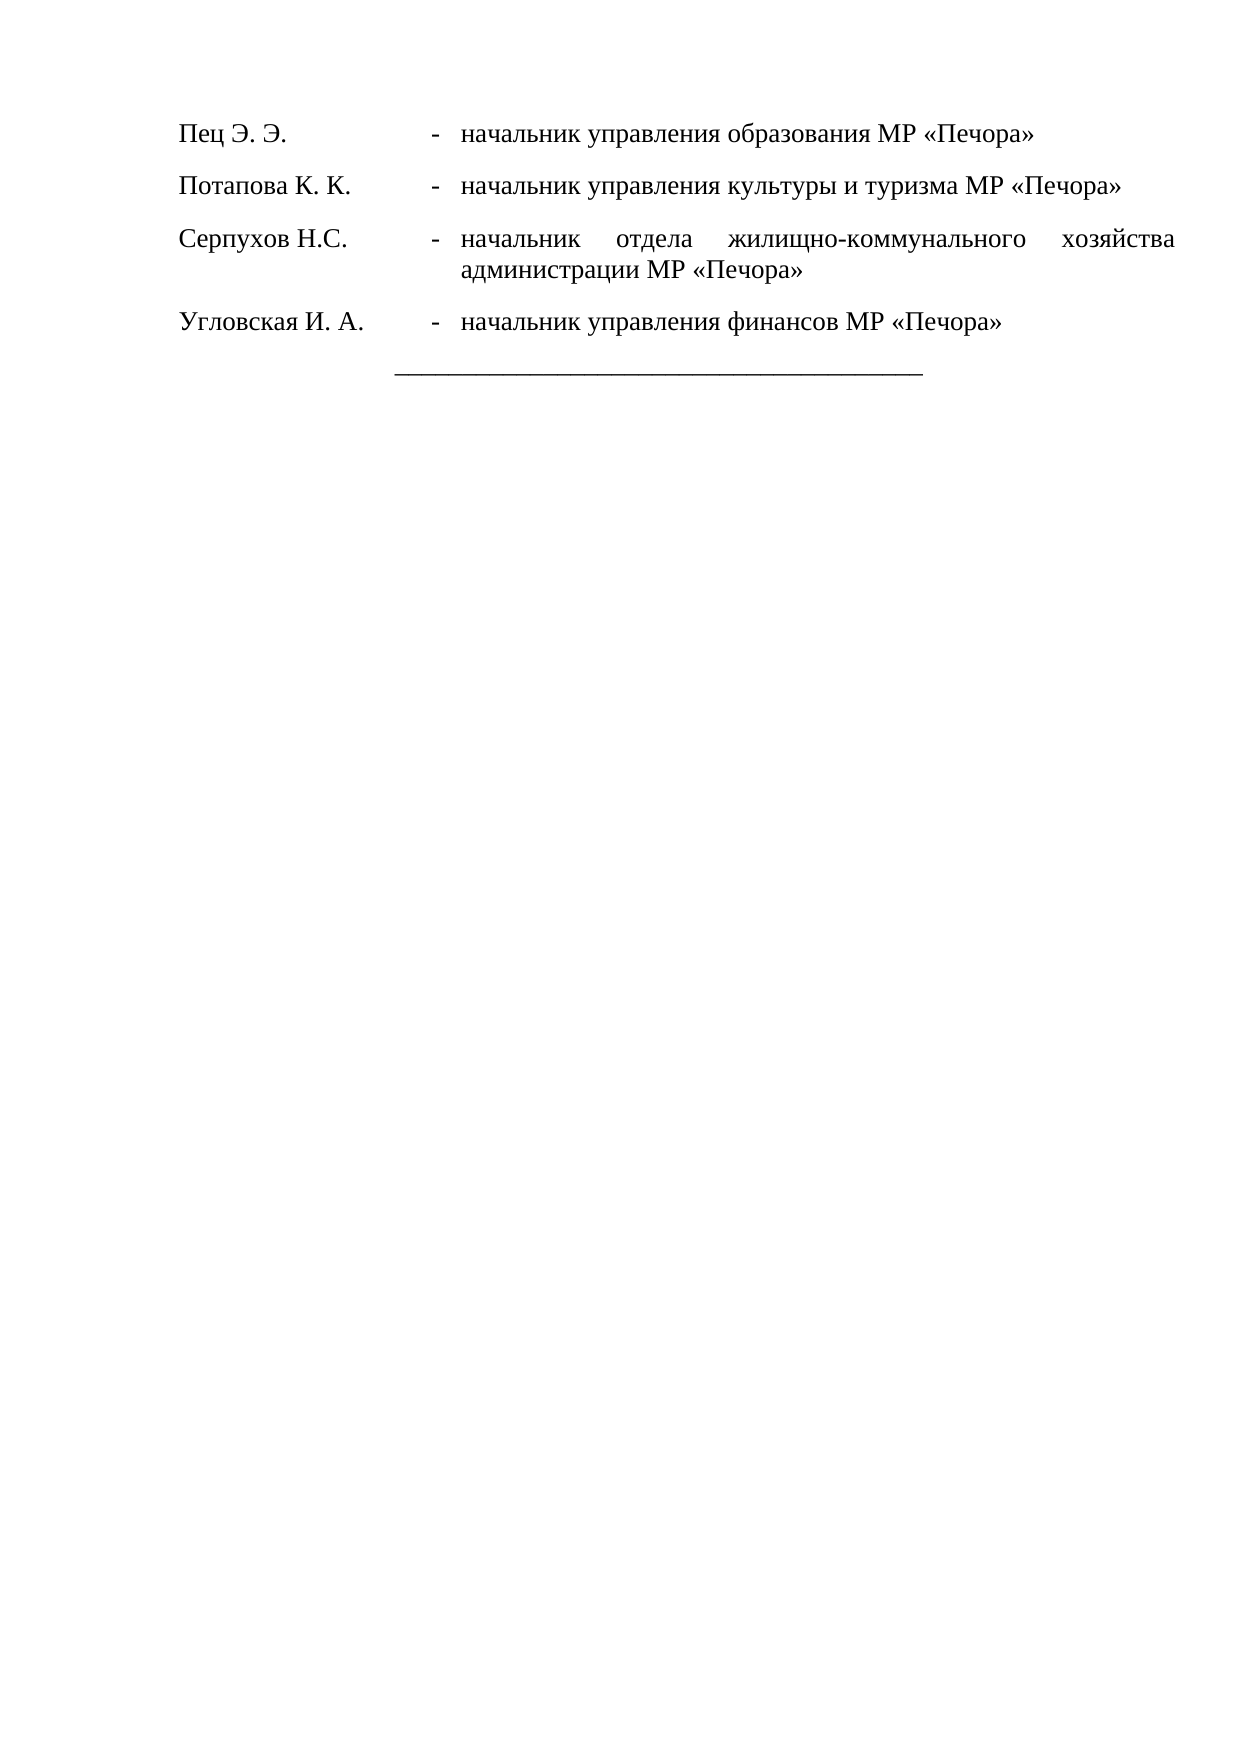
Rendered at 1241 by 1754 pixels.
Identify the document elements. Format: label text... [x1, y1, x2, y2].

text _______________________________________ [165, 347, 1152, 378]
table_cell Серпухов Н.С. [172, 211, 424, 295]
table_cell Потапова К. К. [172, 159, 424, 211]
table_cell начальник отдела жилищно-коммунального хозяйства администрации МР «Печора» [454, 211, 1182, 295]
table_cell - [424, 159, 454, 211]
table_cell начальник управления финансов МР «Печора» [454, 295, 1182, 347]
table_cell начальник управления образования МР «Печора» [454, 106, 1182, 159]
table_cell начальник управления культуры и туризма МР «Печора» [454, 159, 1182, 211]
table_cell - [424, 295, 454, 347]
table_cell Угловская И. А. [172, 295, 424, 347]
table_cell - [424, 106, 454, 159]
table_cell - [424, 211, 454, 295]
table_cell Пец Э. Э. [172, 106, 424, 159]
